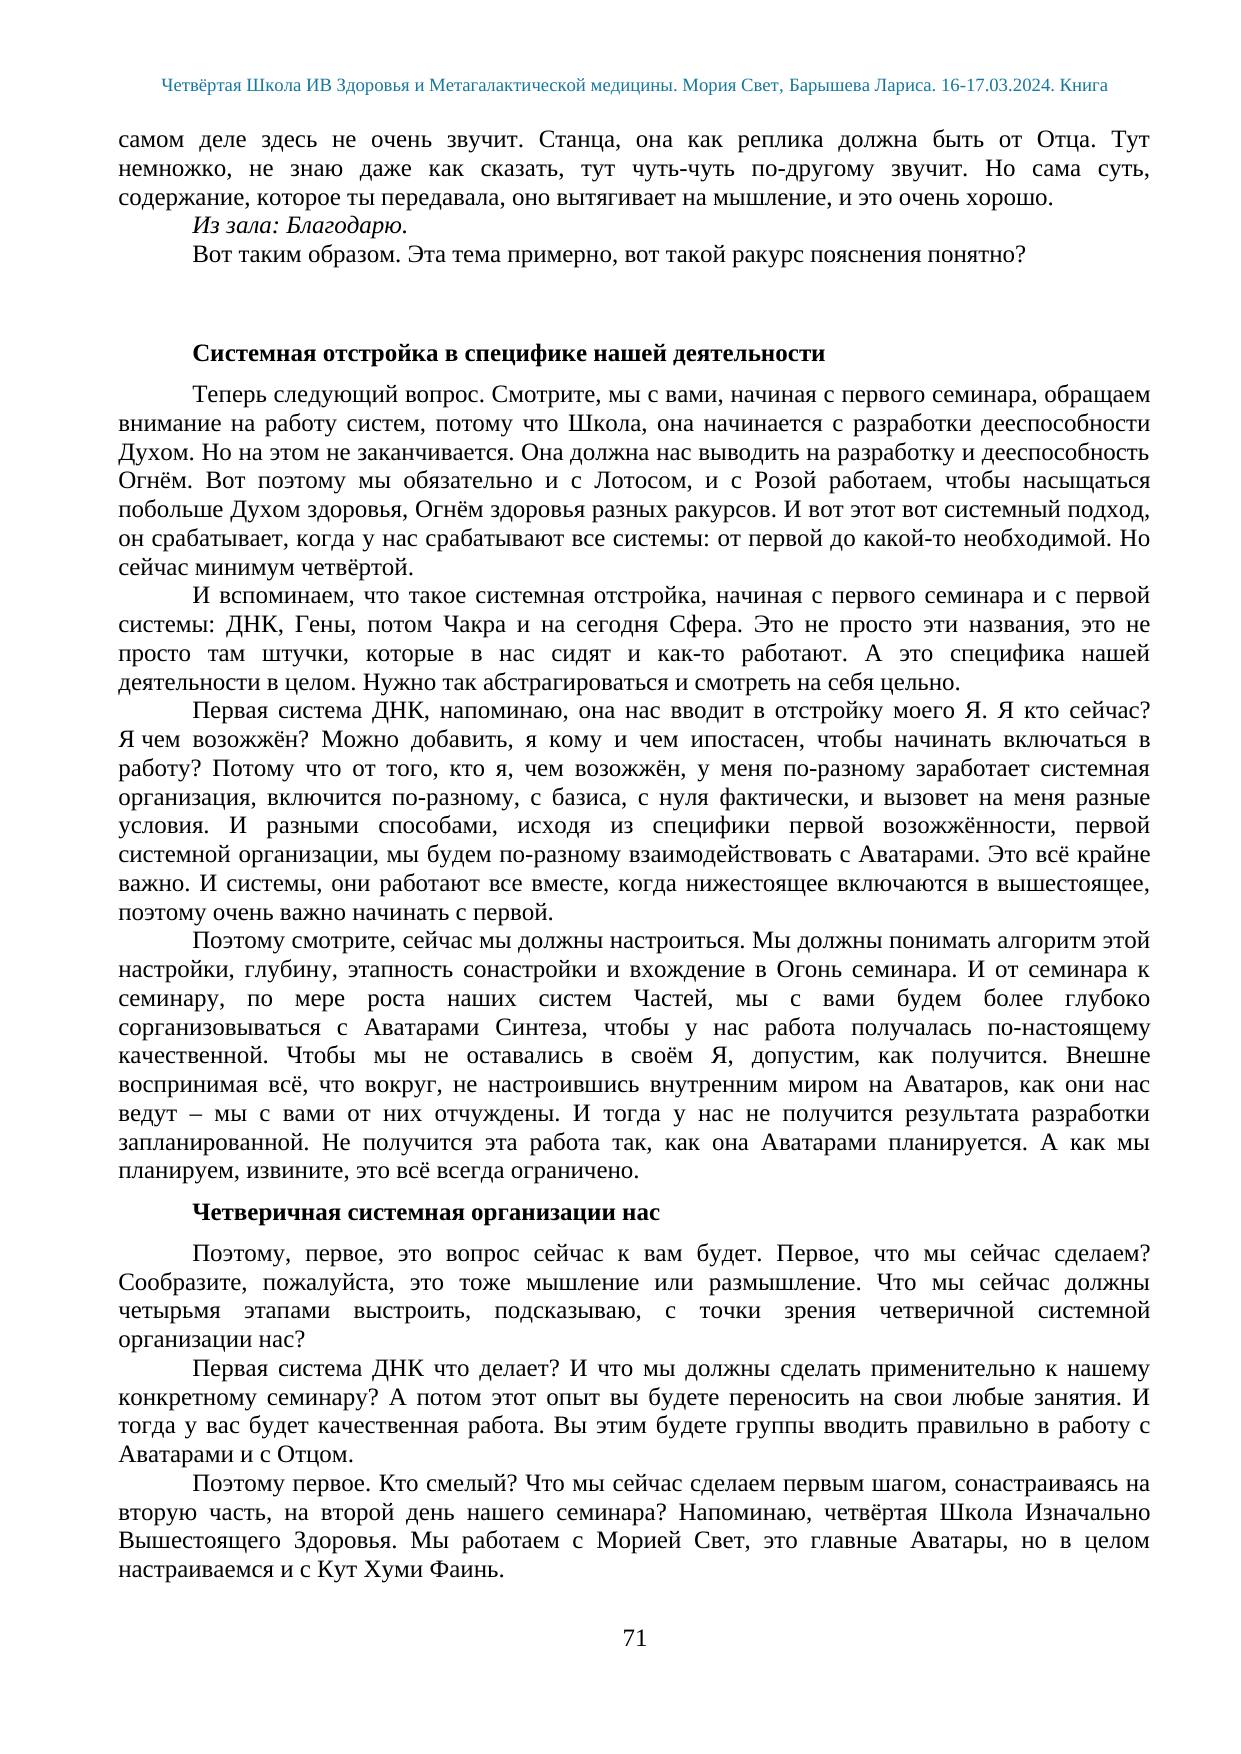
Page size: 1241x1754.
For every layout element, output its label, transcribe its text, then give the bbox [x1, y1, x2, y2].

text Вот таким образом. Эта тема примерно, вот такой ракурс пояснения понятно? [118, 239, 1152, 268]
text Системная отстройка в специфике нашей деятельности [118, 338, 1152, 367]
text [118, 124, 1152, 210]
text Теперь следующий вопрос. Смотрите, мы с вами, начиная с первого семинара, обращаем внимание на работу систем, потому что Школа, она начинается с разработки дееспособности Духом. Но на этом не заканчивается. Она должна нас выводить на разработку и дееспособность Огнём. Вот поэтому мы обязательно и с Лотосом, и с Розой работаем, чтобы насыщаться побольше Духом здоровья, Огнём здоровья разных ракурсов. И вот этот вот системный подход, он срабатывает, когда у нас срабатывают все системы: от первой до какой-то необходимой. Но сейчас минимум четвёртой. [118, 379, 1152, 580]
text Поэтому первое. Кто смелый? Что мы сейчас сделаем первым шагом, сонастраиваясь на вторую часть, на второй день нашего семинара? Напоминаю, четвёртая Школа Изначально Вышестоящего Здоровья. Мы работаем с Морией Свет, это главные Аватары, но в целом настраиваемся и с Кут Хуми Фаинь. [118, 1468, 1152, 1583]
text Первая система ДНК что делает? И что мы должны сделать применительно к нашему конкретному семинару? А потом этот опыт вы будете переносить на свои любые занятия. И тогда у вас будет качественная работа. Вы этим будете группы вводить правильно в работу с Аватарами и с Отцом. [118, 1353, 1152, 1468]
text Поэтому смотрите, сейчас мы должны настроиться. Мы должны понимать алгоритм этой настройки, глубину, этапность сонастройки и вхождение в Огонь семинара. И от семинара к семинару, по мере роста наших систем Частей, мы с вами будем более глубоко сорганизовываться с Аватарами Синтеза, чтобы у нас работа получалась по-настоящему качественной. Чтобы мы не оставались в своём Я, допустим, как получится. Внешне воспринимая всё, что вокруг, не настроившись внутренним миром на Аватаров, как они нас ведут – мы с вами от них отчуждены. И тогда у нас не получится результата разработки запланированной. Не получится эта работа так, как она Аватарами планируется. А как мы планируем, извините, это всё всегда ограничено. [118, 925, 1152, 1184]
text Первая система ДНК, напоминаю, она нас вводит в отстройку моего Я. Я кто сейчас? Я чем возожжён? Можно добавить, я кому и чем ипостасен, чтобы начинать включаться в работу? Потому что от того, кто я, чем возожжён, у меня по-разному заработает системная организация, включится по-разному, с базиса, с нуля фактически, и вызовет на меня разные условия. И разными способами, исходя из специфики первой возожжённости, первой системной организации, мы будем по-разному взаимодействовать с Аватарами. Это всё крайне важно. И системы, они работают все вместе, когда нижестоящее включаются в вышестоящее, поэтому очень важно начинать с первой. [118, 695, 1152, 925]
text И вспоминаем, что такое системная отстройка, начиная с первого семинара и с первой системы: ДНК, Гены, потом Чакра и на сегодня Сфера. Это не просто эти названия, это не просто там штучки, которые в нас сидят и как-то работают. А это специфика нашей деятельности в целом. Нужно так абстрагироваться и смотреть на себя цельно. [118, 580, 1152, 695]
text Из зала: Благодарю. [118, 210, 1152, 239]
text Поэтому, первое, это вопрос сейчас к вам будет. Первое, что мы сейчас сделаем? Сообразите, пожалуйста, это тоже мышление или размышление. Что мы сейчас должны четырьмя этапами выстроить, подсказываю, с точки зрения четверичной системной организации нас? [118, 1238, 1152, 1353]
text Четверичная системная организации нас [118, 1197, 1152, 1225]
